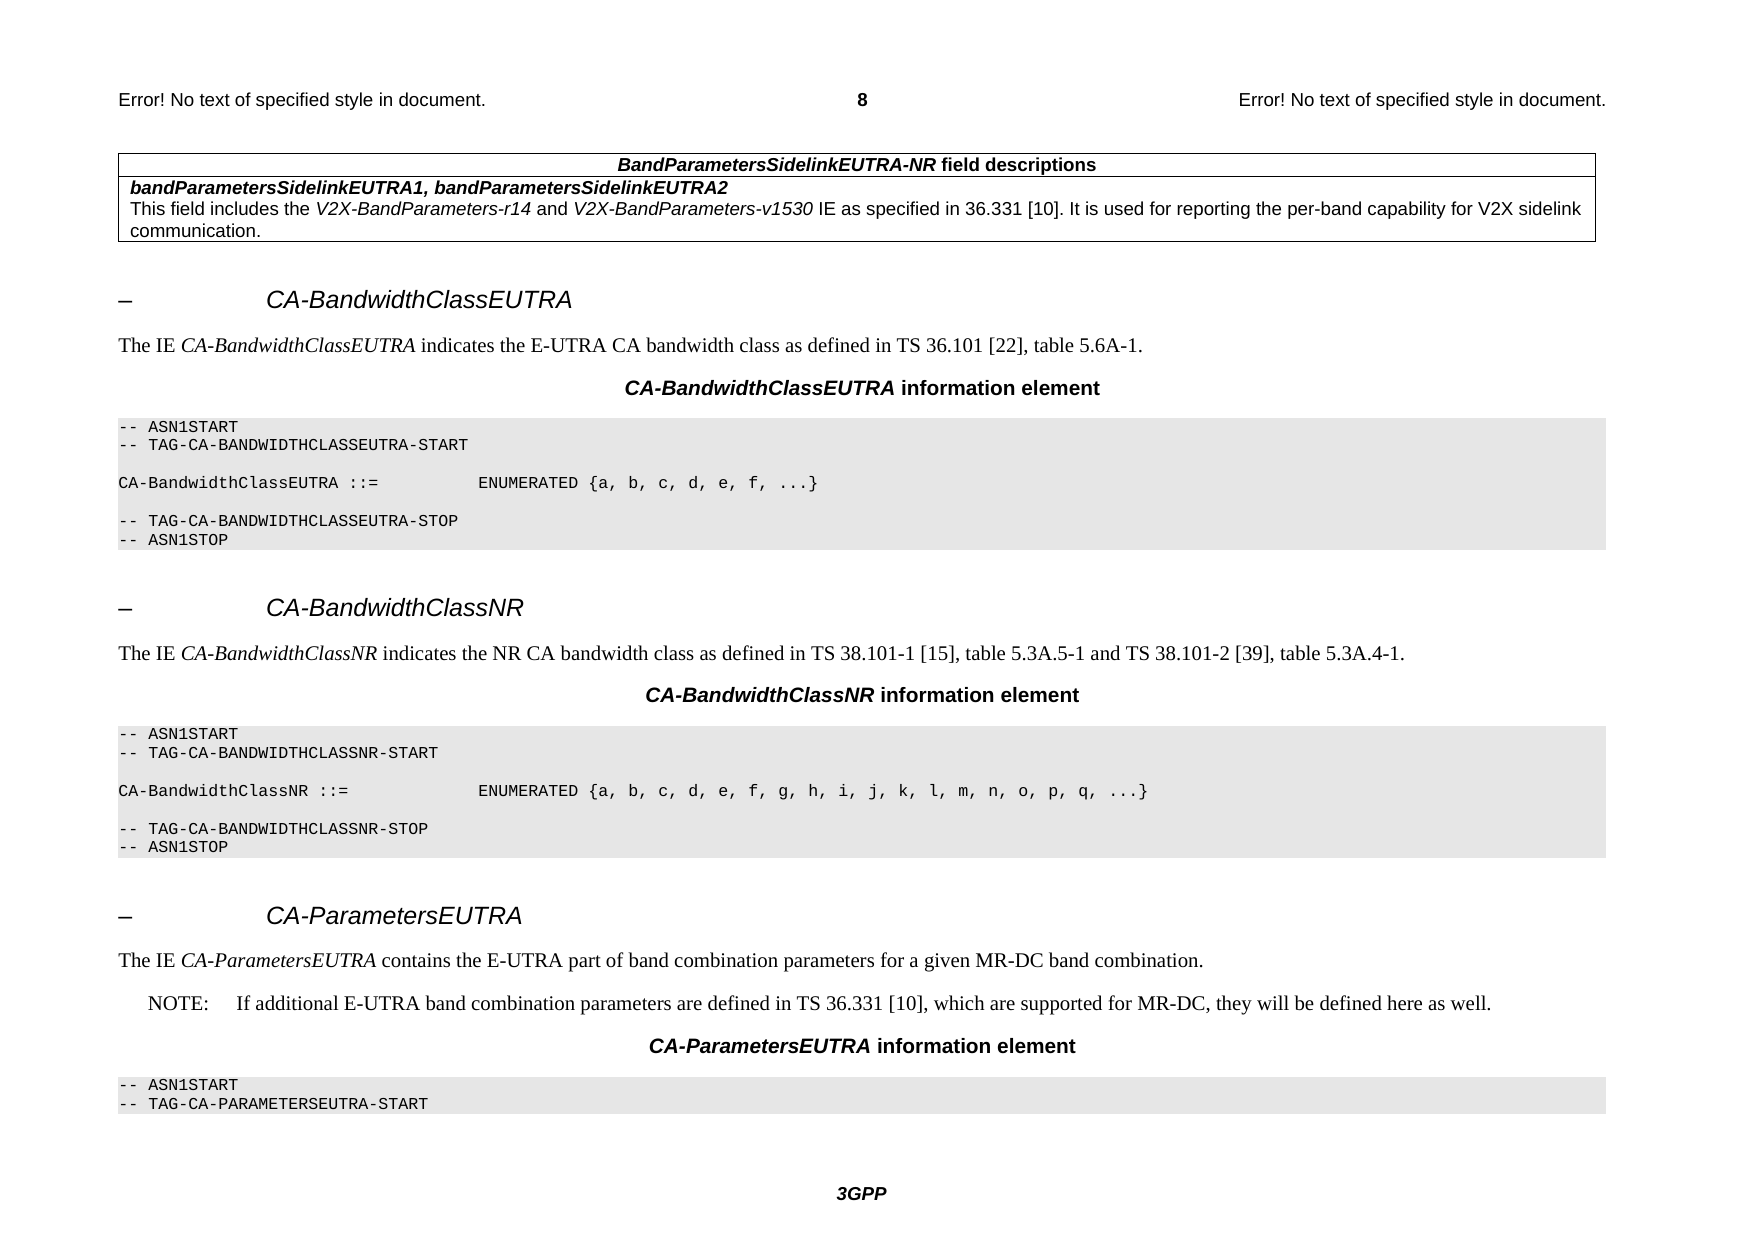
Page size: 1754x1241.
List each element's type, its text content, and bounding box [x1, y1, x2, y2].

text -- ASN1START [118, 418, 1606, 437]
text The IE CA-BandwidthClassEUTRA indicates the E-UTRA CA bandwidth class as defined in TS 36.101 [22], table 5.6A-1. [118, 333, 1606, 357]
text NOTE: If additional E-UTRA band combination parameters are defined in TS 36.331 [10], which are supported for MR-DC, they will be defined here as well. [148, 991, 1606, 1015]
text CA-BandwidthClassEUTRA information element [118, 375, 1606, 399]
text CA-BandwidthClassNR ::= ENUMERATED {a, b, c, d, e, f, g, h, i, j, k, l, m, n, o, p, q, ...} [118, 782, 1606, 801]
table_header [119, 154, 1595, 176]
text The IE CA-ParametersEUTRA contains the E-UTRA part of band combination parameters for a given MR-DC band combination. [118, 948, 1606, 972]
text -- TAG-CA-BANDWIDTHCLASSEUTRA-START [118, 437, 1606, 456]
text The IE CA-BandwidthClassNR indicates the NR CA bandwidth class as defined in TS 38.101-1 [15], table 5.3A.5-1 and TS 38.101-2 [39], table 5.3A.4-1. [118, 640, 1606, 664]
text -- ASN1STOP [118, 531, 1606, 550]
text CA-ParametersEUTRA information element [118, 1034, 1606, 1058]
subtitle – CA-BandwidthClassNR [118, 593, 1606, 622]
subtitle – CA-BandwidthClassEUTRA [118, 285, 1606, 314]
text -- TAG-CA-BANDWIDTHCLASSNR-STOP [118, 820, 1606, 839]
text -- ASN1START [118, 726, 1606, 745]
text -- TAG-CA-BANDWIDTHCLASSEUTRA-STOP [118, 512, 1606, 531]
subtitle – CA-ParametersEUTRA [118, 901, 1606, 929]
text -- ASN1STOP [118, 839, 1606, 858]
text CA-BandwidthClassEUTRA ::= ENUMERATED {a, b, c, d, e, f, ...} [118, 475, 1606, 493]
text CA-BandwidthClassNR information element [118, 683, 1606, 707]
text -- ASN1START [118, 1077, 1606, 1095]
text -- TAG-CA-PARAMETERSEUTRA-START [118, 1095, 1606, 1114]
text -- TAG-CA-BANDWIDTHCLASSNR-START [118, 745, 1606, 764]
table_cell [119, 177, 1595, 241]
